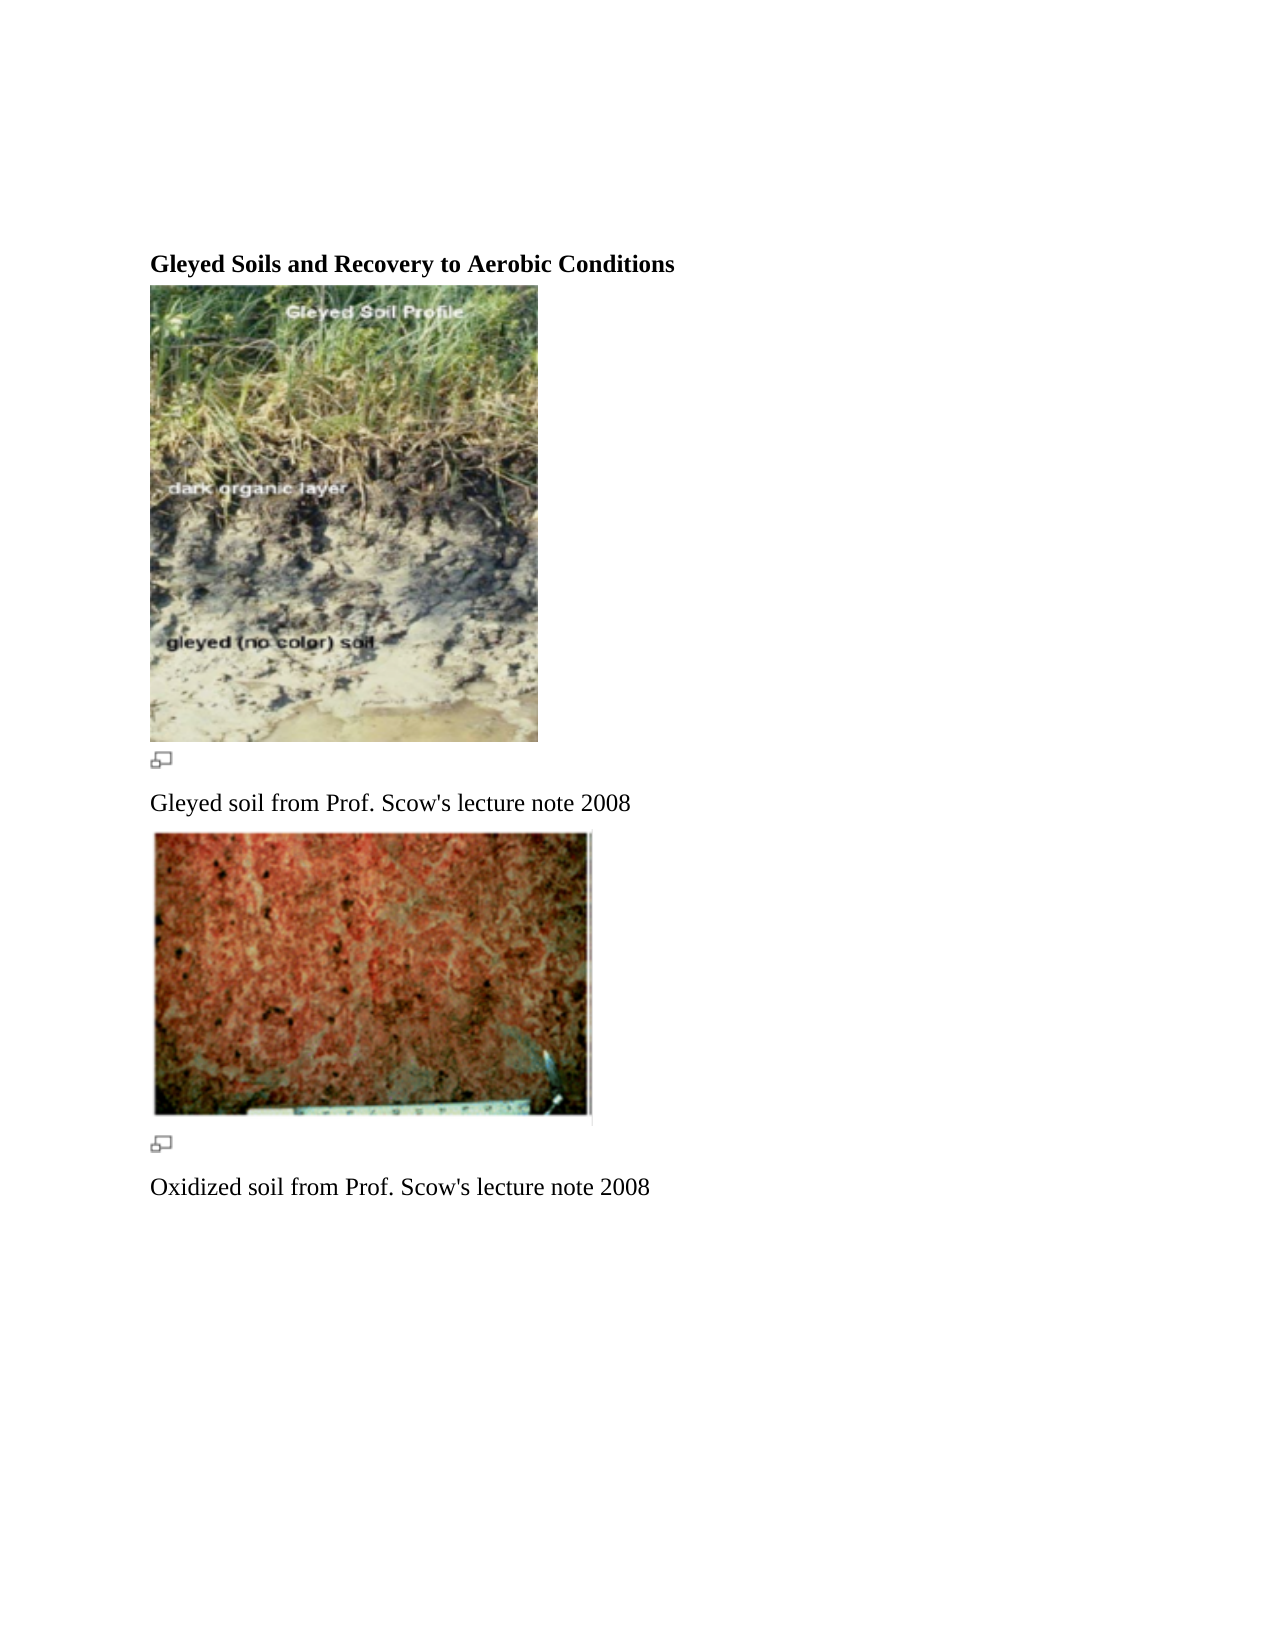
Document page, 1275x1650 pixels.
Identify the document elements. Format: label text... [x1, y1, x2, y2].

picture [150, 829, 619, 1126]
text Gleyed soil from Prof. Scow's lecture note 2008 [150, 779, 1125, 817]
picture [150, 285, 538, 742]
picture [150, 1135, 173, 1153]
text Gleyed Soils and Recovery to Aerobic Conditions [150, 240, 1125, 277]
text Oxidized soil from Prof. Scow's lecture note 2008 [150, 1163, 1125, 1201]
picture [150, 751, 173, 769]
